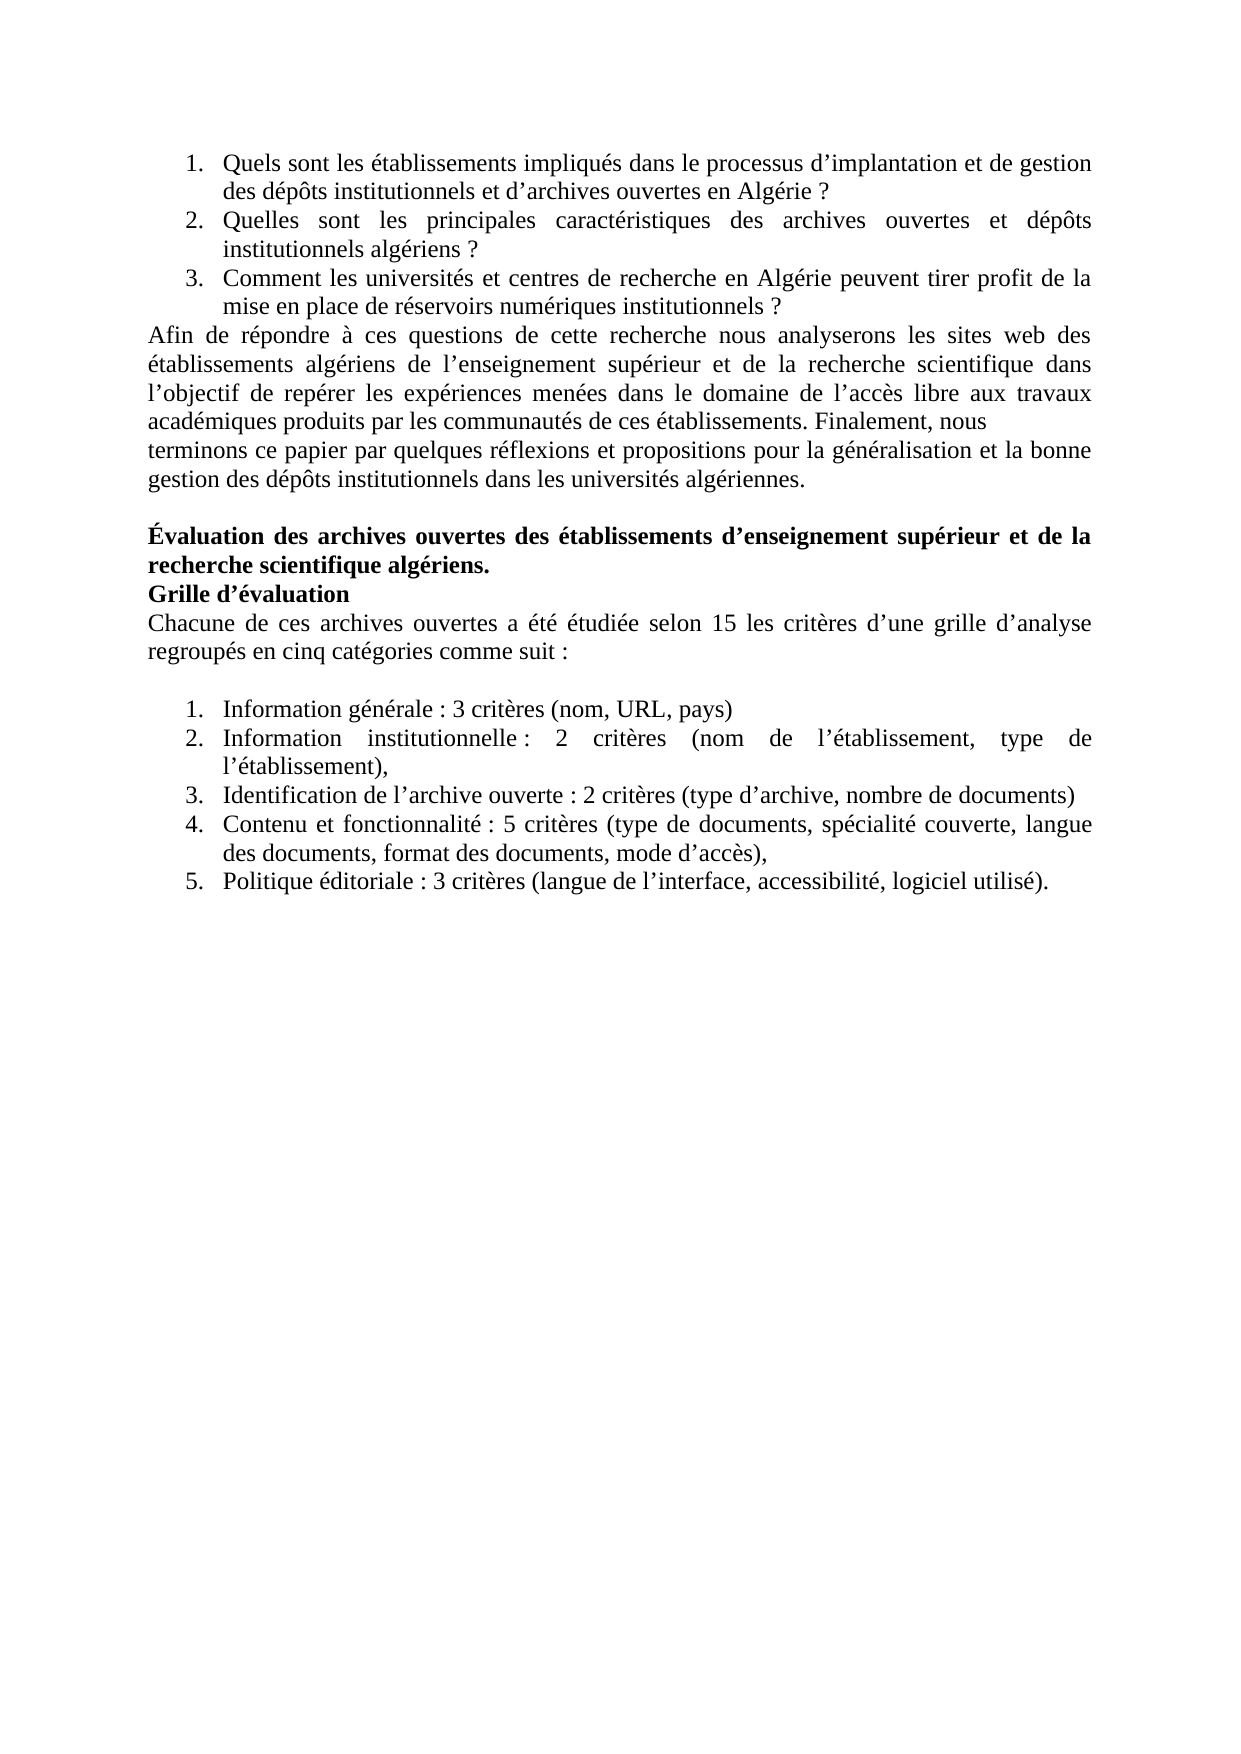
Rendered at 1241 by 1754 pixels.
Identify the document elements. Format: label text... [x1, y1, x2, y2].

text Chacune de ces archives ouvertes a été étudiée selon 15 les critères d’une grille d’analyse regroupés en cinq catégories comme suit : [148, 608, 1093, 665]
list Comment les universités et centres de recherche en Algérie peuvent tirer profit de la mise en place de réservoirs numériques institutionnels ? [185, 263, 1093, 320]
list Politique éditoriale : 3 critères (langue de l’interface, accessibilité, logiciel utilisé). [185, 866, 1093, 895]
list Quelles sont les principales caractéristiques des archives ouvertes et dépôts institutionnels algériens ? [185, 205, 1093, 263]
text Grille d’évaluation [148, 579, 1093, 608]
text Évaluation des archives ouvertes des établissements d’enseignement supérieur et de la recherche scientifique algériens. [148, 521, 1093, 579]
list Information générale : 3 critères (nom, URL, pays) [185, 694, 1093, 723]
text terminons ce papier par quelques réflexions et propositions pour la généralisation et la bonne gestion des dépôts institutionnels dans les universités algériennes. [148, 435, 1093, 493]
list Information institutionnelle : 2 critères (nom de l’établissement, type de l’établissement), [185, 723, 1093, 780]
list Contenu et fonctionnalité : 5 critères (type de documents, spécialité couverte, langue des documents, format des documents, mode d’accès), [185, 809, 1093, 866]
text Afin de répondre à ces questions de cette recherche nous analyserons les sites web des établissements algériens de l’enseignement supérieur et de la recherche scientifique dans l’objectif de repérer les expériences menées dans le domaine de l’accès libre aux travaux académiques produits par les communautés de ces établissements. Finalement, nous [148, 320, 1093, 435]
list Identification de l’archive ouverte : 2 critères (type d’archive, nombre de documents) [185, 780, 1093, 809]
list Quels sont les établissements impliqués dans le processus d’implantation et de gestion des dépôts institutionnels et d’archives ouvertes en Algérie ? [185, 148, 1093, 205]
